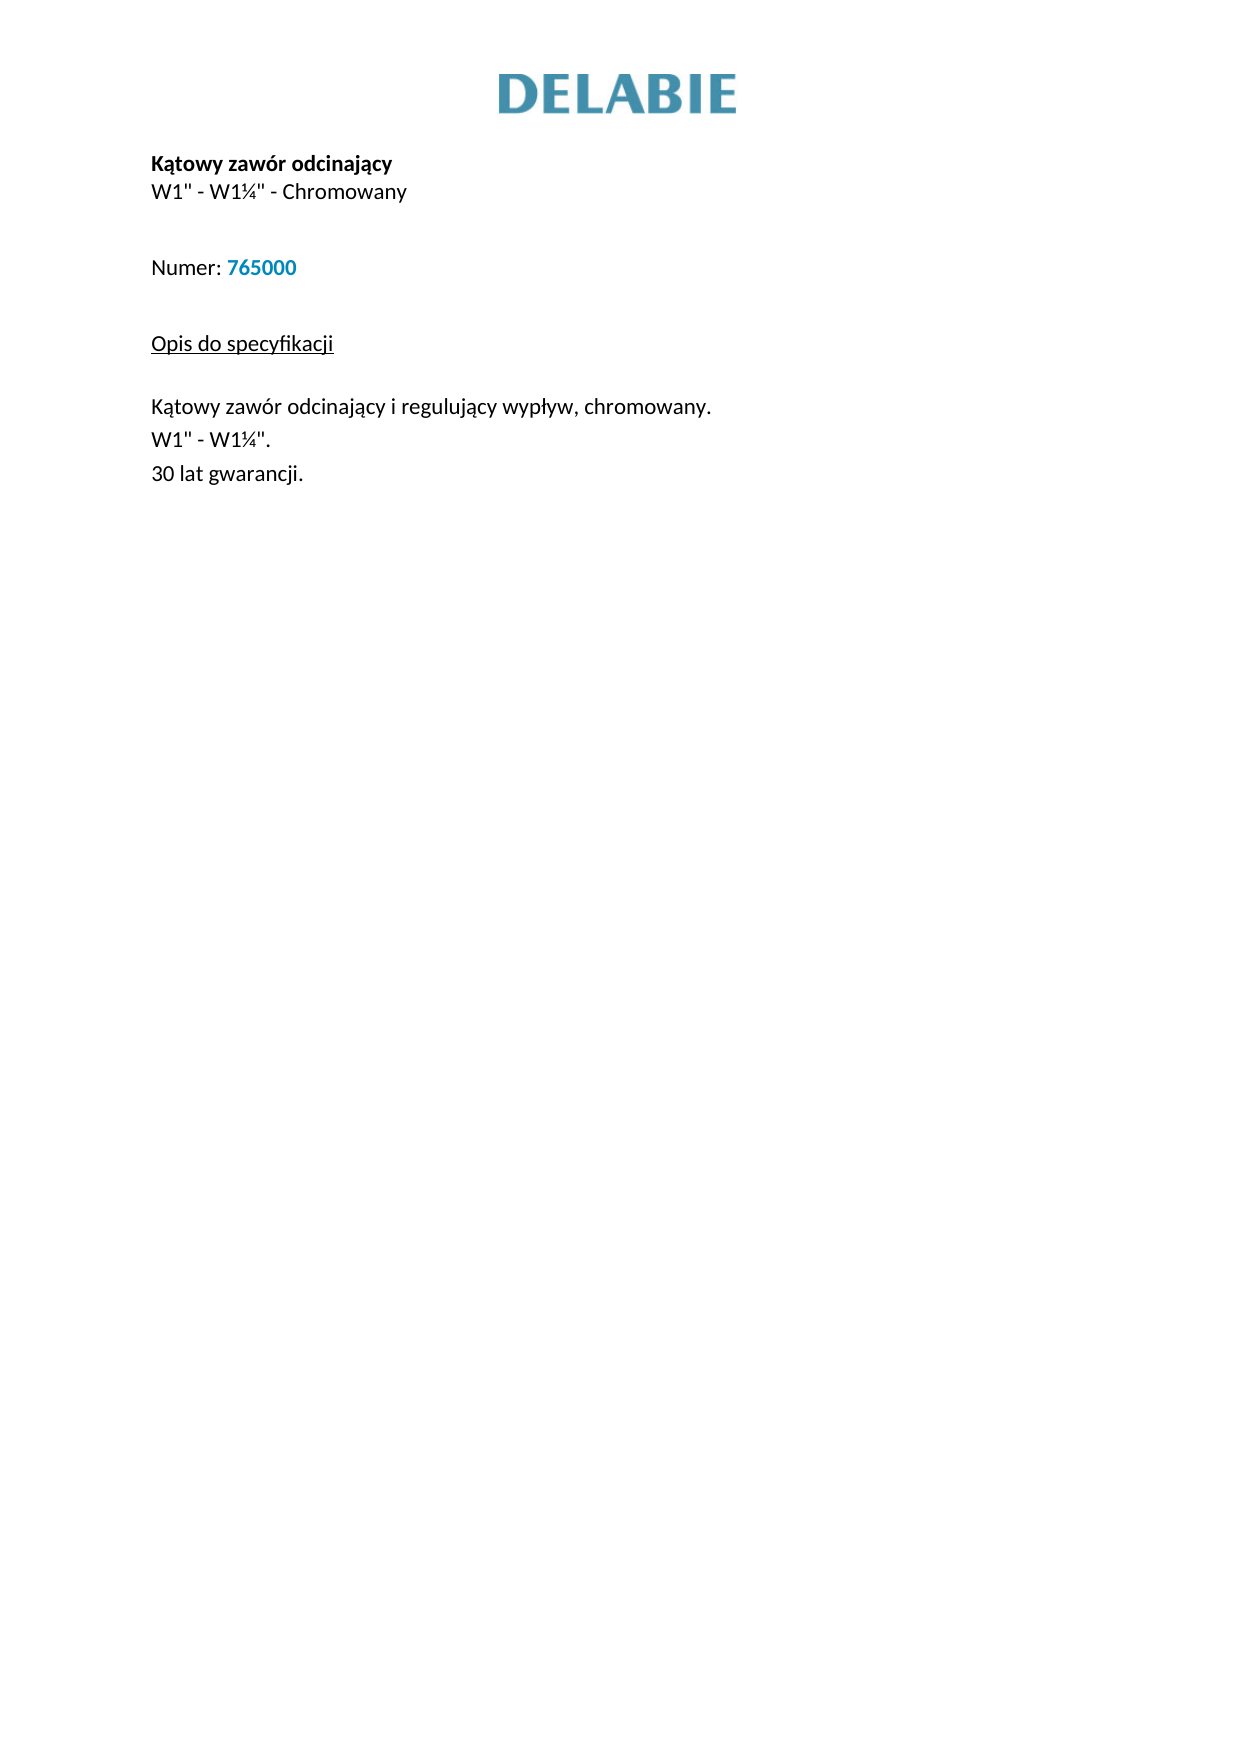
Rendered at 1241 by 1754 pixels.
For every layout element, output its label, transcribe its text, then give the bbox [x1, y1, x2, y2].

text Numer: 765000 [151, 253, 1084, 281]
picture [497, 74, 738, 114]
text 30 lat gwarancji. [151, 459, 1084, 487]
text W1" - W1¼" - Chromowany [151, 177, 1084, 205]
text Opis do specyfikacji [151, 329, 1084, 357]
text Kątowy zawór odcinający i regulujący wypływ, chromowany. [151, 392, 1084, 420]
text Kątowy zawór odcinający [151, 149, 1084, 177]
text W1" - W1¼". [151, 426, 1084, 453]
